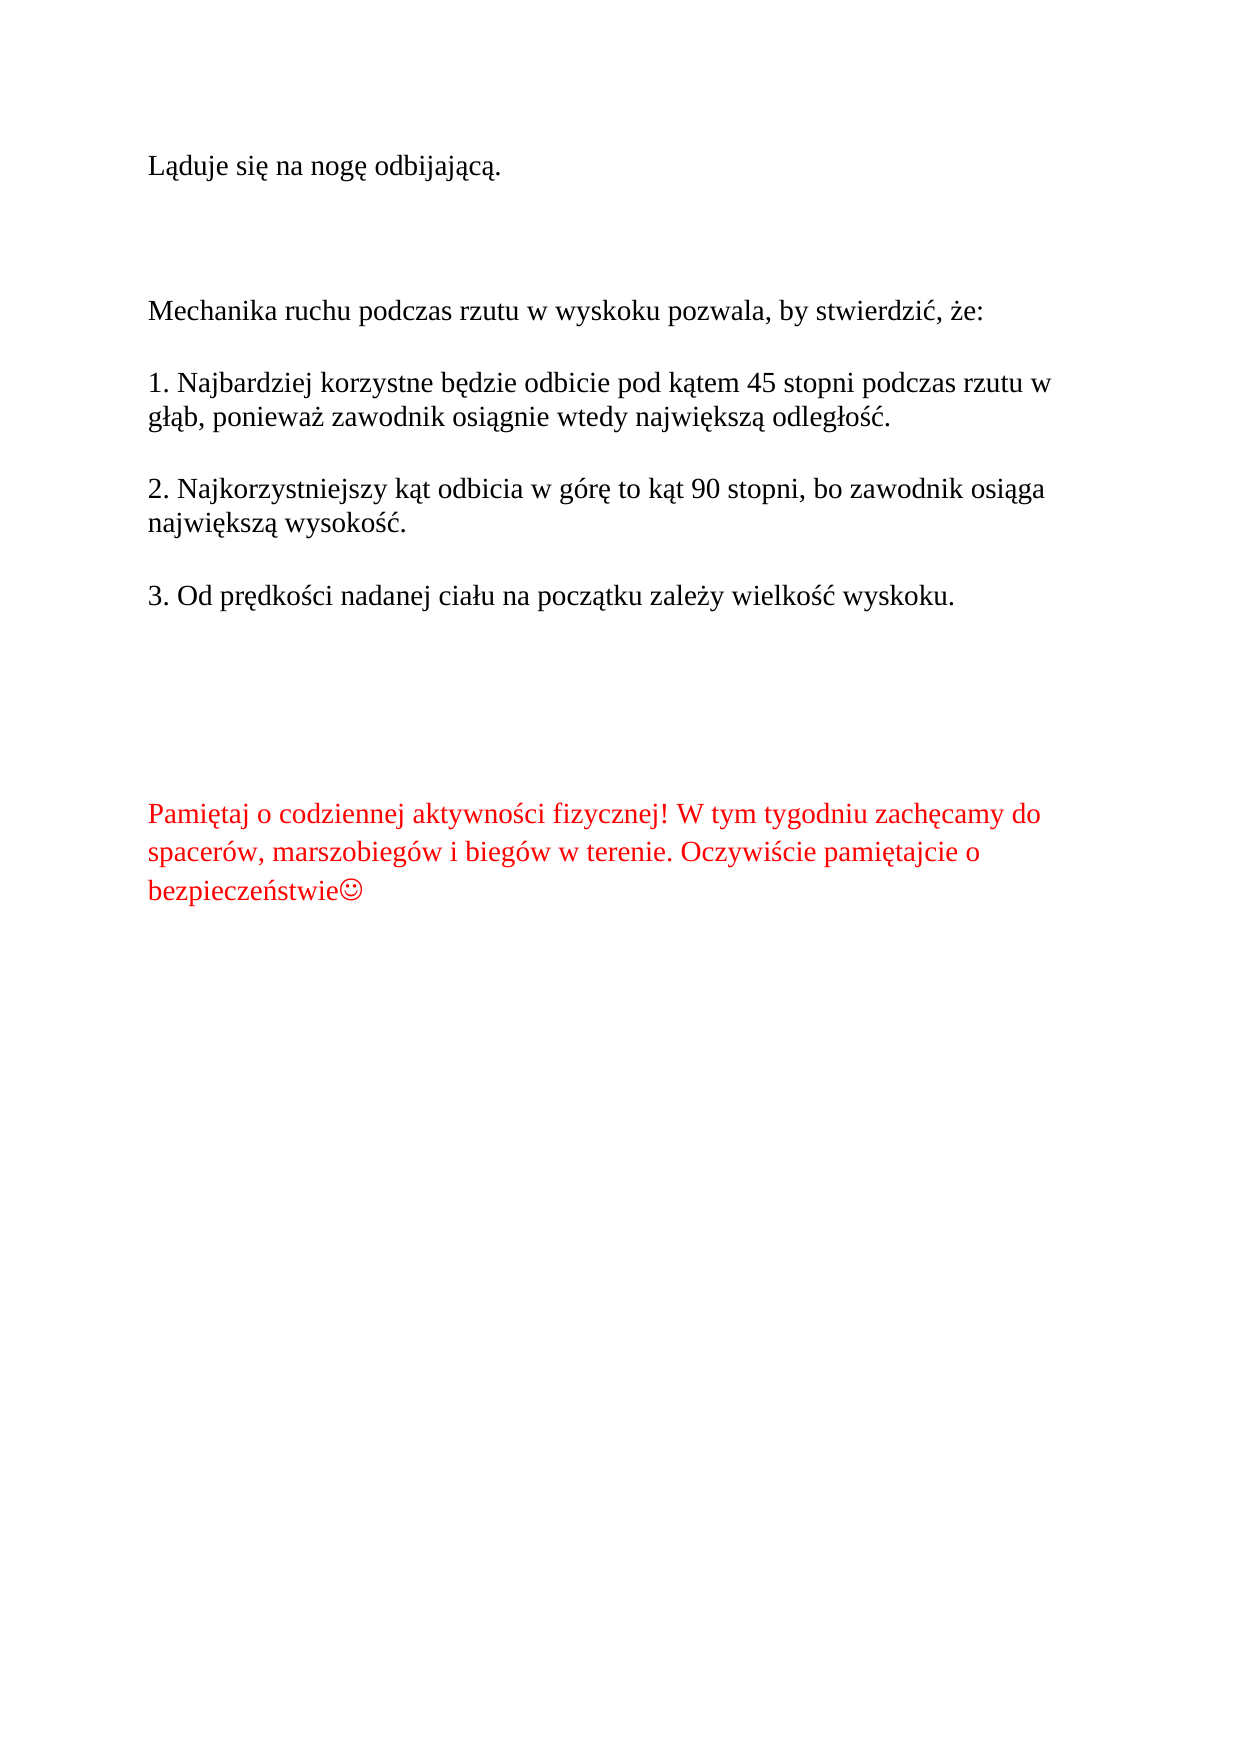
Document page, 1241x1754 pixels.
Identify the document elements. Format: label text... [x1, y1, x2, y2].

text 2. Najkorzystniejszy kąt odbicia w górę to kąt 90 stopni, bo zawodnik osiąga największą wysokość. [148, 472, 1093, 539]
text 3. Od prędkości nadanej ciału na początku zależy wielkość wyskoku. [148, 578, 1093, 611]
text Ląduje się na nogę odbijającą. [148, 148, 1093, 181]
text 1. Najbardziej korzystne będzie odbicie pod kątem 45 stopni podczas rzutu w głąb, ponieważ zawodnik osiągnie wtedy największą odległość. [148, 365, 1093, 432]
text Mechanika ruchu podczas rzutu w wyskoku pozwala, by stwierdzić, że: [148, 293, 1093, 326]
text Pamiętaj o codziennej aktywności fizycznej! W tym tygodniu zachęcamy do spacerów, marszobiegów i biegów w terenie. Oczywiście pamiętajcie o bezpieczeństwie [148, 796, 1093, 907]
